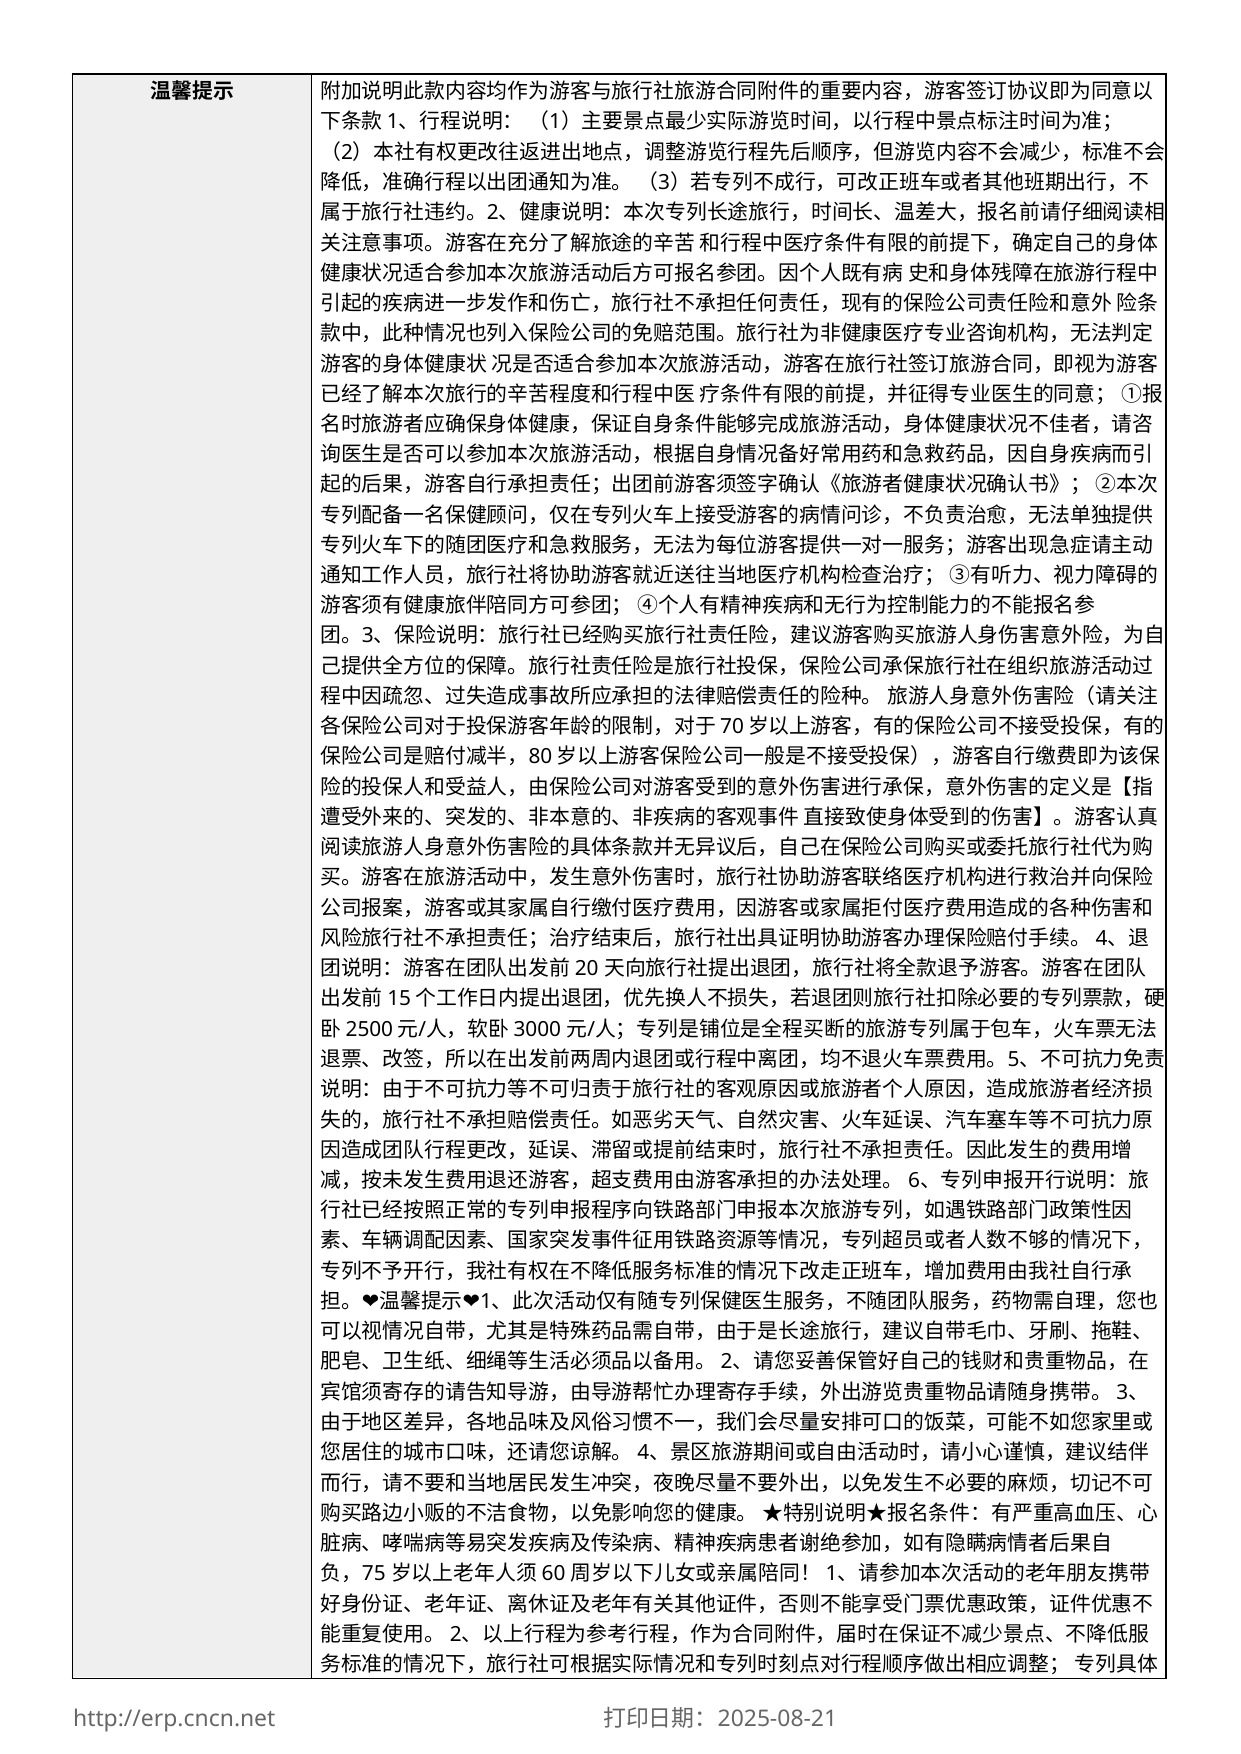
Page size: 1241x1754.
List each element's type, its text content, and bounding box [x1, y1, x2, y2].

table_cell 温馨提示 [73, 75, 311, 1677]
table_cell 附加说明 [312, 75, 1165, 1677]
